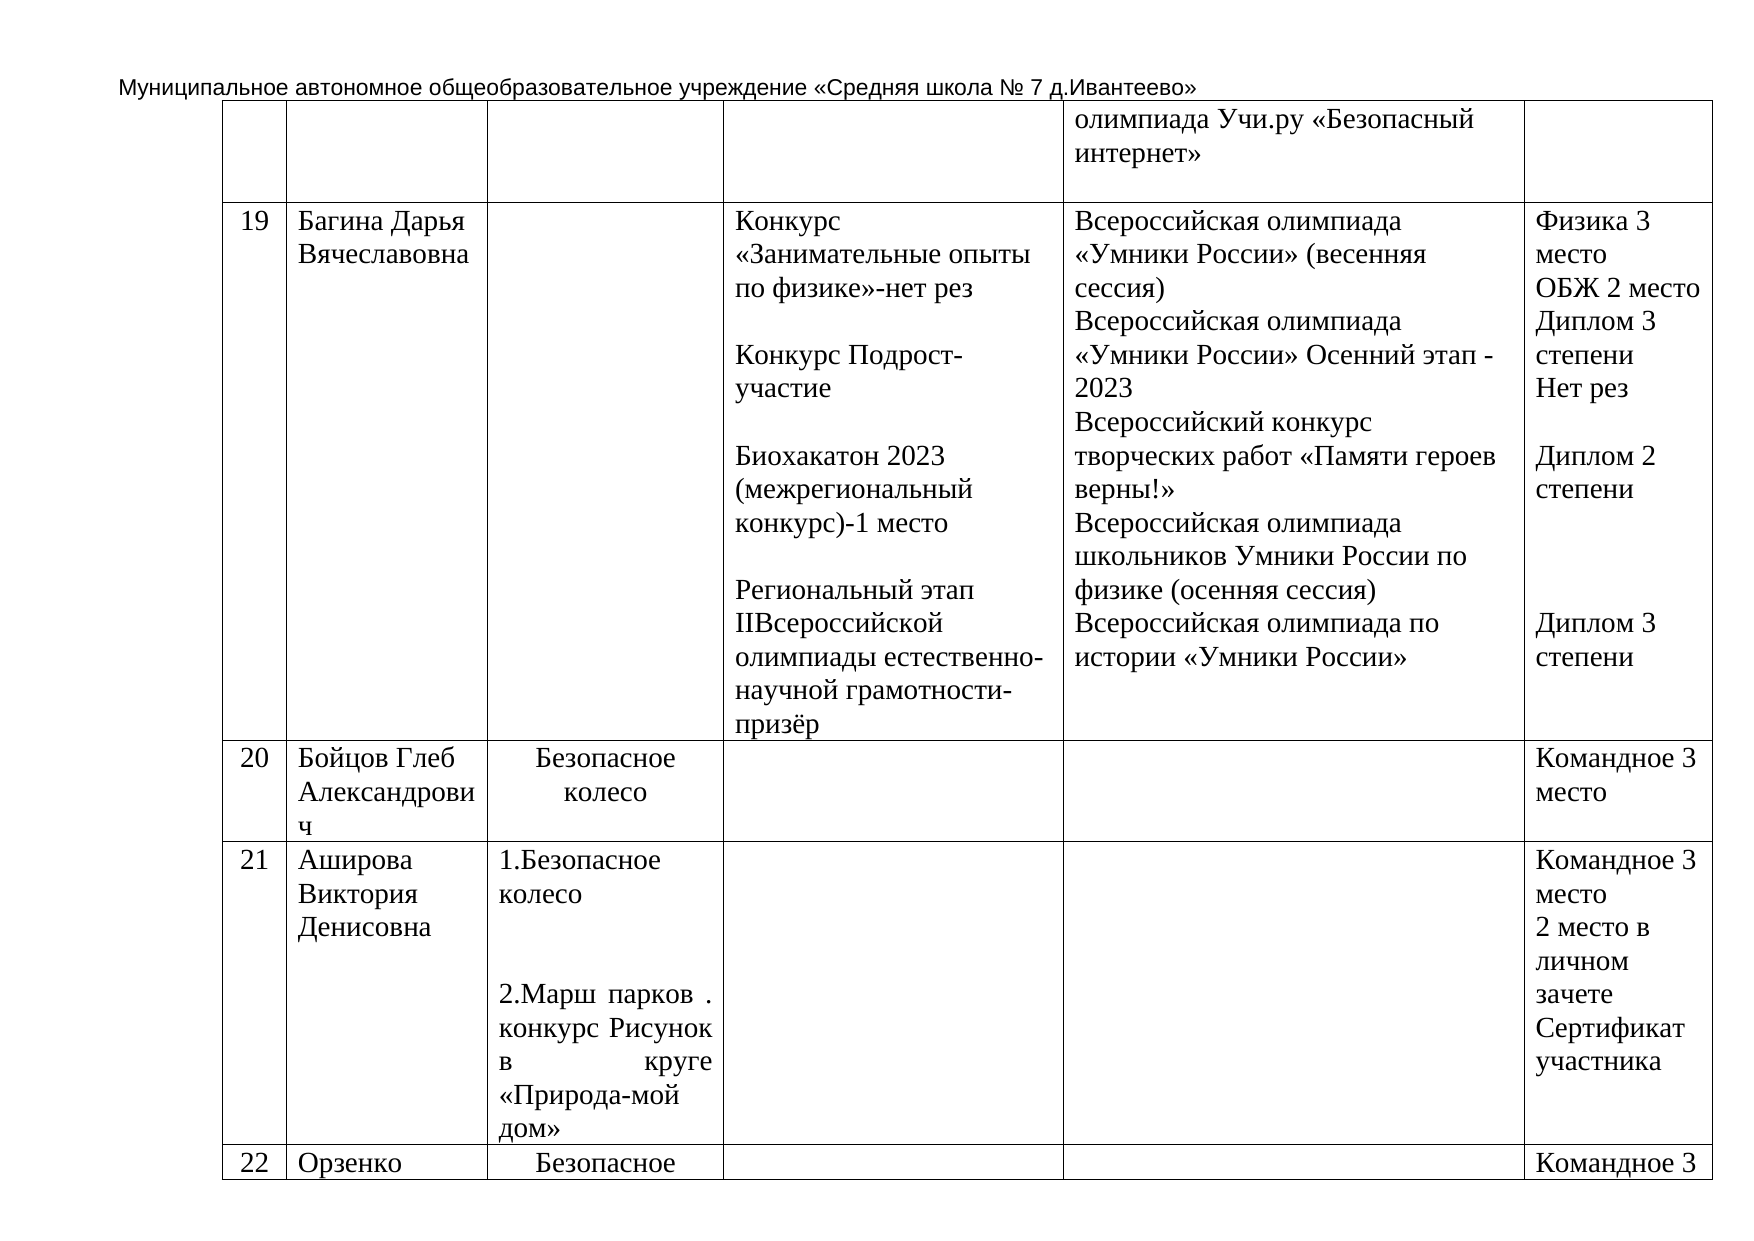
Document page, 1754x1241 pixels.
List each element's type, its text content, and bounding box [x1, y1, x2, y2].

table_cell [287, 101, 487, 202]
table_cell Безопасное колесо [488, 741, 723, 841]
table_cell [488, 203, 723, 739]
table_cell 21 [223, 842, 286, 1144]
table_cell [1064, 741, 1524, 841]
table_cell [1525, 1145, 1712, 1179]
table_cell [287, 1145, 487, 1179]
table_cell Командное 3 место 2 место в личном зачете Сертификат участника [1525, 842, 1712, 1144]
table_cell Бойцов Глеб Александрович [287, 741, 487, 841]
table_cell [724, 741, 1063, 841]
table_cell Конкурс «Занимательные опыты по физике»-нет рез Конкурс Подрост-участие Биохакатон 2023 (межрегиональный конкурс)-1 место Региональный этап IIВсероссийской олимпиады естественно-научной грамотности-призёр [724, 203, 1063, 739]
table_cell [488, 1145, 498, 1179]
table_cell 20 [223, 741, 286, 841]
table_cell [724, 101, 1063, 202]
table_cell Аширова Виктория Денисовна [287, 842, 487, 1144]
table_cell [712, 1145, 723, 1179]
table_cell 18 [223, 101, 286, 202]
table_cell Багина Дарья Вячеславовна [287, 203, 487, 739]
table_cell 19 [223, 203, 286, 739]
table_cell Командное 3 место [1525, 741, 1712, 841]
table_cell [1525, 101, 1712, 202]
table_cell [724, 1145, 1063, 1179]
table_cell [1064, 101, 1524, 202]
table_cell Всероссийская олимпиада «Умники России» (весенняя сессия) Всероссийская олимпиада «Умники России» Осенний этап -2023 Всероссийский конкурс творческих работ «Памяти героев верны!» Всероссийская олимпиада школьников Умники России по физике (осенняя сессия) Всероссийская олимпиада по истории «Умники России» [1064, 203, 1524, 739]
table_cell Физика 3 место ОБЖ 2 место Диплом 3 степени Нет рез Диплом 2 степени Диплом 3 степени [1525, 203, 1712, 739]
table_cell [1064, 842, 1524, 1144]
table_cell [724, 842, 1063, 1144]
table_cell 22 [223, 1145, 286, 1179]
table_cell [488, 101, 723, 202]
table_cell [1064, 1145, 1524, 1179]
